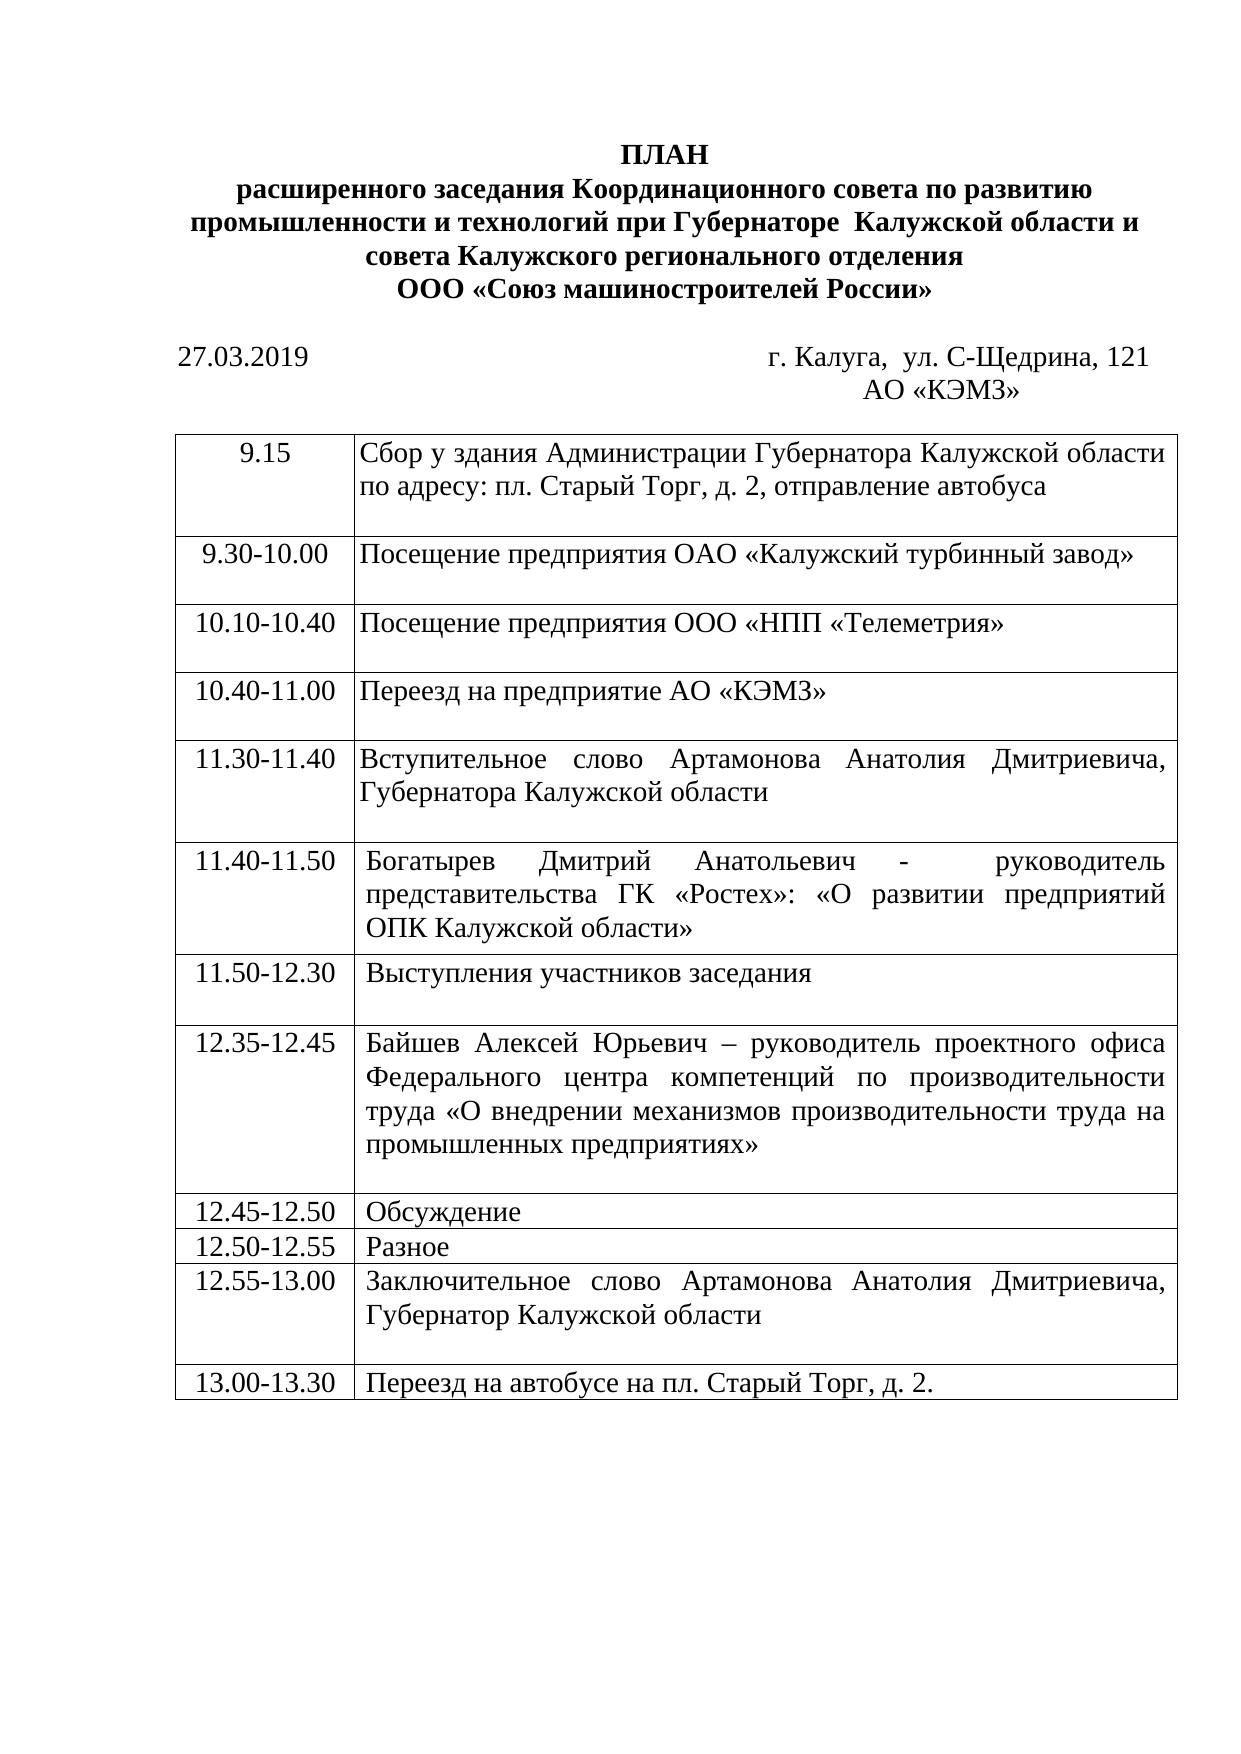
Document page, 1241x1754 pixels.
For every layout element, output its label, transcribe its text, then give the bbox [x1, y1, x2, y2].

table_cell Заключительное слово Артамонова Анатолия Дмитриевича, Губернатор Калужской области [355, 1264, 1177, 1364]
table_cell 12.55-13.00 [176, 1264, 354, 1364]
table_header Сбор у здания Администрации Губернатора Калужской области по адресу: пл. Старый Торг, д. 2, отправление автобуса [355, 435, 1177, 536]
table_cell Обсуждение [355, 1194, 1177, 1228]
table_cell 11.30-11.40 [176, 741, 354, 842]
table_cell Посещение предприятия ОАО «Калужский турбинный завод» [355, 537, 1177, 604]
table_cell 11.50-12.30 [176, 955, 354, 1024]
table_cell Переезд на предприятие АО «КЭМЗ» [355, 673, 1177, 740]
text ООО «Союз машиностроителей России» [177, 272, 1152, 305]
table_cell 12.35-12.45 [176, 1026, 354, 1193]
table_cell 10.10-10.40 [176, 605, 354, 672]
table_header 9.15 [176, 435, 354, 536]
text 27.03.2019 г. Калуга, ул. С-Щедрина, 121 [177, 339, 1152, 372]
text расширенного заседания Координационного совета по развитию промышленности и технологий при Губернаторе Калужской области и совета Калужского регионального отделения [177, 171, 1152, 272]
table_cell Вступительное слово Артамонова Анатолия Дмитриевича, Губернатора Калужской области [355, 741, 1177, 842]
table_cell 9.30-10.00 [176, 537, 354, 604]
table_cell Выступления участников заседания [355, 955, 1177, 1024]
table_cell Разное [355, 1229, 1177, 1262]
table_cell 10.40-11.00 [176, 673, 354, 740]
table_cell 13.00-13.30 [176, 1365, 354, 1399]
text АО «КЭМЗ» [177, 372, 1152, 406]
table_cell Байшев Алексей Юрьевич – руководитель проектного офиса Федерального центра компетенций по производительности труда «О внедрении механизмов производительности труда на промышленных предприятиях» [355, 1026, 1177, 1193]
table_cell 12.50-12.55 [176, 1229, 354, 1262]
table_cell Посещение предприятия ООО «НПП «Телеметрия» [355, 605, 1177, 672]
table_cell 12.45-12.50 [176, 1194, 354, 1228]
text ПЛАН [177, 137, 1152, 171]
table_cell Богатырев Дмитрий Анатольевич - руководитель представительства ГК «Ростех»: «О развитии предприятий ОПК Калужской области» [355, 843, 1177, 954]
table_cell 11.40-11.50 [176, 843, 354, 954]
table_cell Переезд на автобусе на пл. Старый Торг, д. 2. [355, 1365, 1177, 1399]
